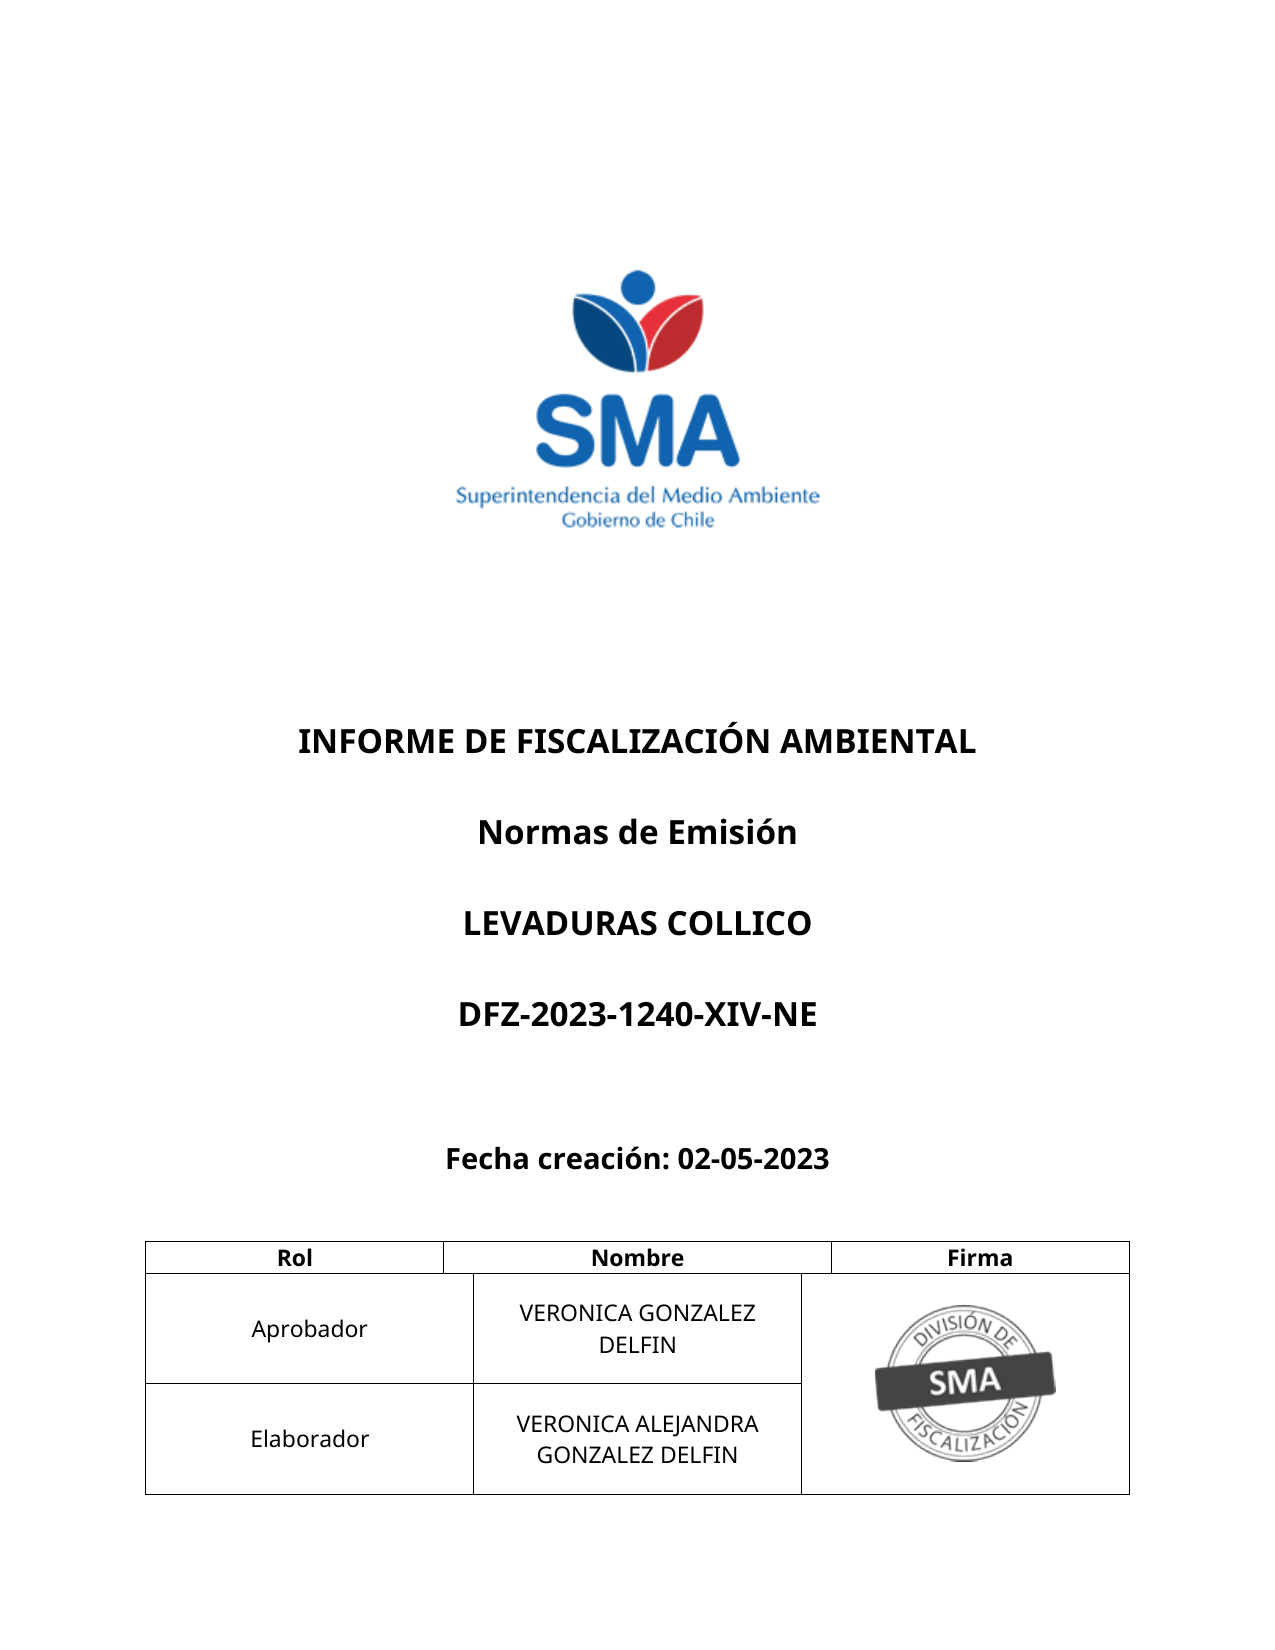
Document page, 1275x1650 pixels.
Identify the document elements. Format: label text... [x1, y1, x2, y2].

table_header Rol [146, 1242, 443, 1273]
table_cell [802, 1274, 1129, 1494]
picture [388, 250, 887, 548]
text DFZ-2023-1240-XIV-NE [146, 945, 1129, 1099]
table_cell VERONICA ALEJANDRA GONZALEZ DELFIN [474, 1384, 801, 1494]
text LEVADURAS COLLICO [146, 854, 1129, 945]
table_cell Aprobador [146, 1274, 473, 1383]
text Fecha creación: 02-05-2023 [146, 1099, 1129, 1241]
table_header Firma [832, 1242, 1129, 1273]
table_header Nombre [444, 1242, 831, 1273]
text Normas de Emisión [146, 764, 1129, 854]
table_cell VERONICA GONZALEZ DELFIN [474, 1274, 801, 1383]
picture [874, 1305, 1056, 1462]
table_cell Elaborador [146, 1384, 473, 1494]
text INFORME DE FISCALIZACIÓN AMBIENTAL [146, 673, 1129, 764]
